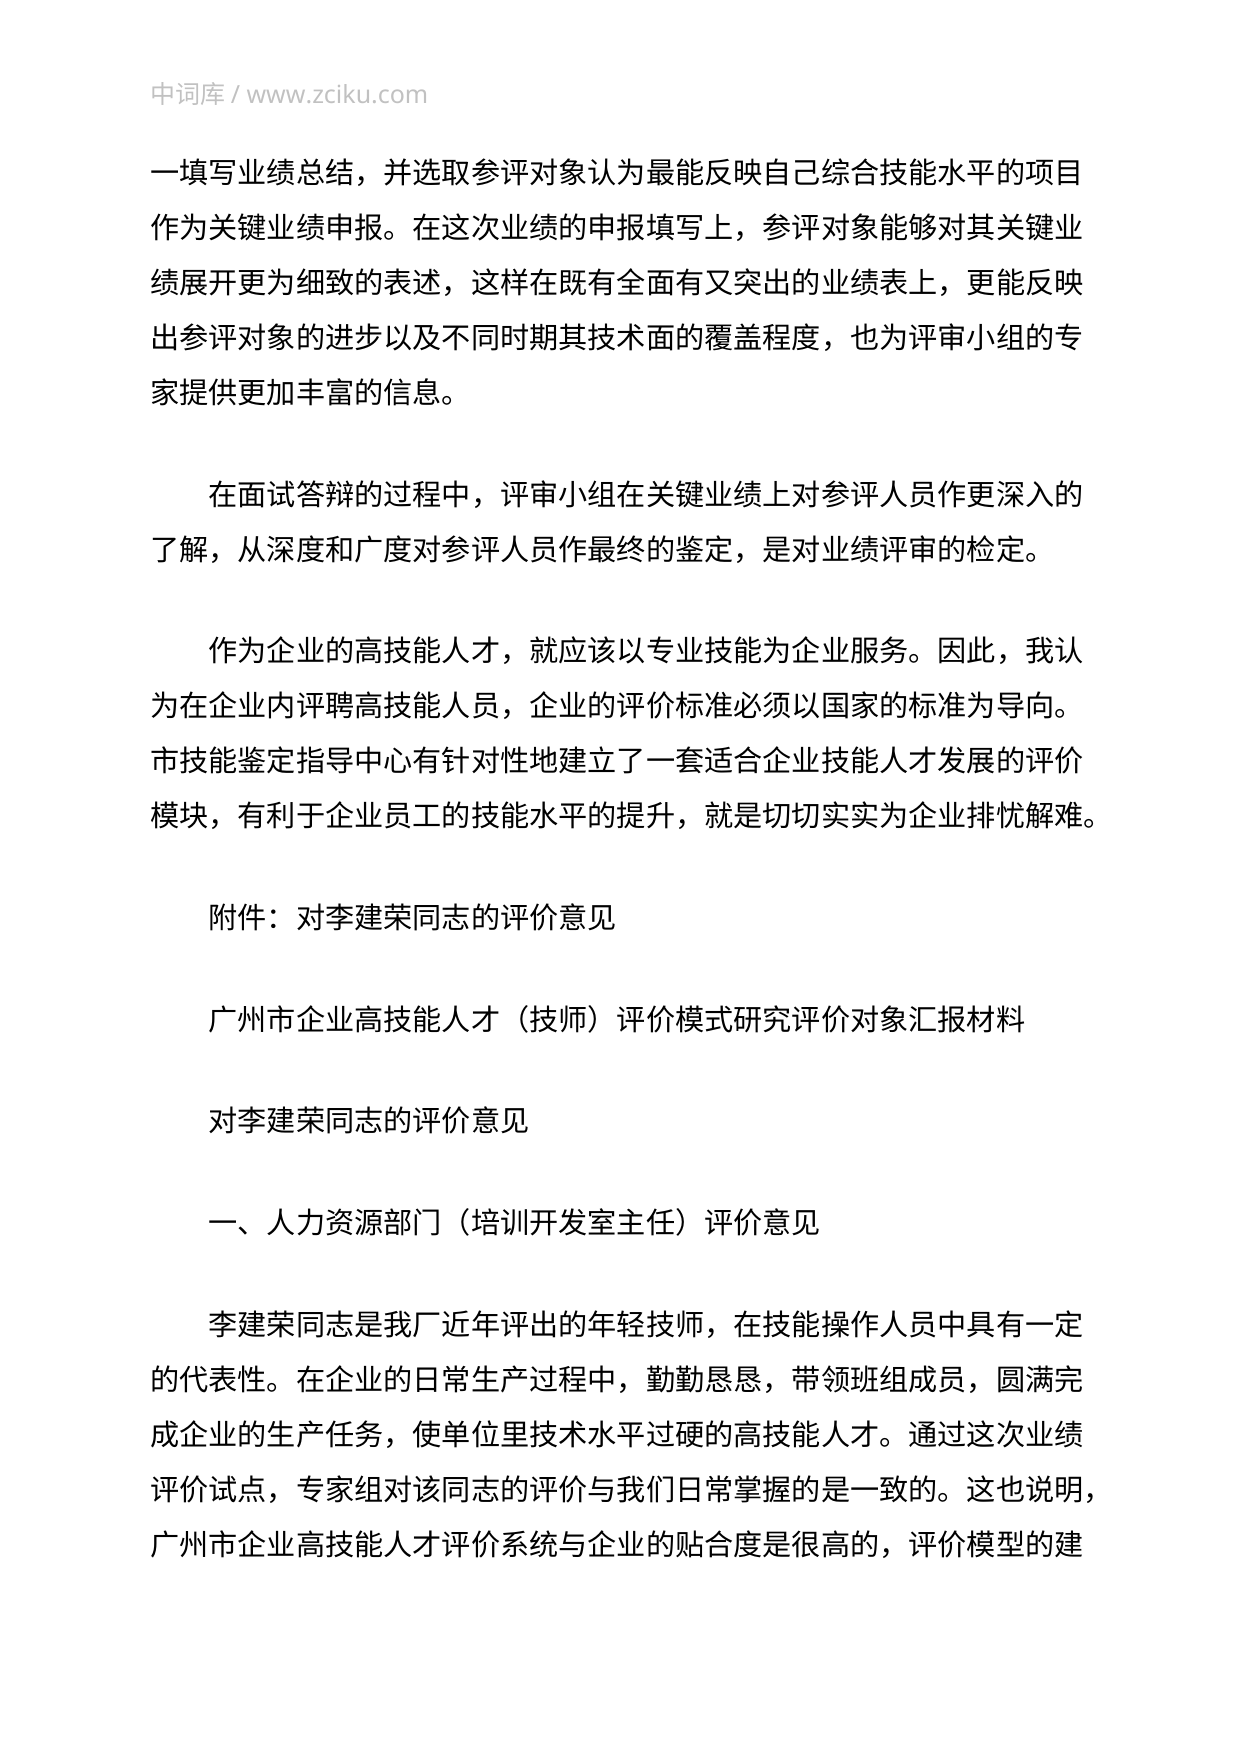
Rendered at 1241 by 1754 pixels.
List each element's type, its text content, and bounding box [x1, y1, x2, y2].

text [150, 150, 1090, 412]
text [150, 1302, 1090, 1563]
text 作为企业的高技能人才，就应该以专业技能为企业服务。因此，我认为在企业内评聘高技能人员，企业的评价标准必须以国家的标准为导向。市技能鉴定指导中心有针对性地建立了一套适合企业技能人才发展的评价模块，有利于企业员工的技能水平的提升，就是切切实实为企业排忧解难。 [150, 628, 1090, 835]
text 一、人力资源部门（培训开发室主任）评价意见 [150, 1200, 1090, 1242]
text 广州市企业高技能人才（技师）评价模式研究评价对象汇报材料 [150, 996, 1090, 1038]
text 对李建荣同志的评价意见 [150, 1098, 1090, 1140]
text 附件：对李建荣同志的评价意见 [150, 894, 1090, 937]
text 在面试答辩的过程中，评审小组在关键业绩上对参评人员作更深入的了解，从深度和广度对参评人员作最终的鉴定，是对业绩评审的检定。 [150, 471, 1090, 568]
